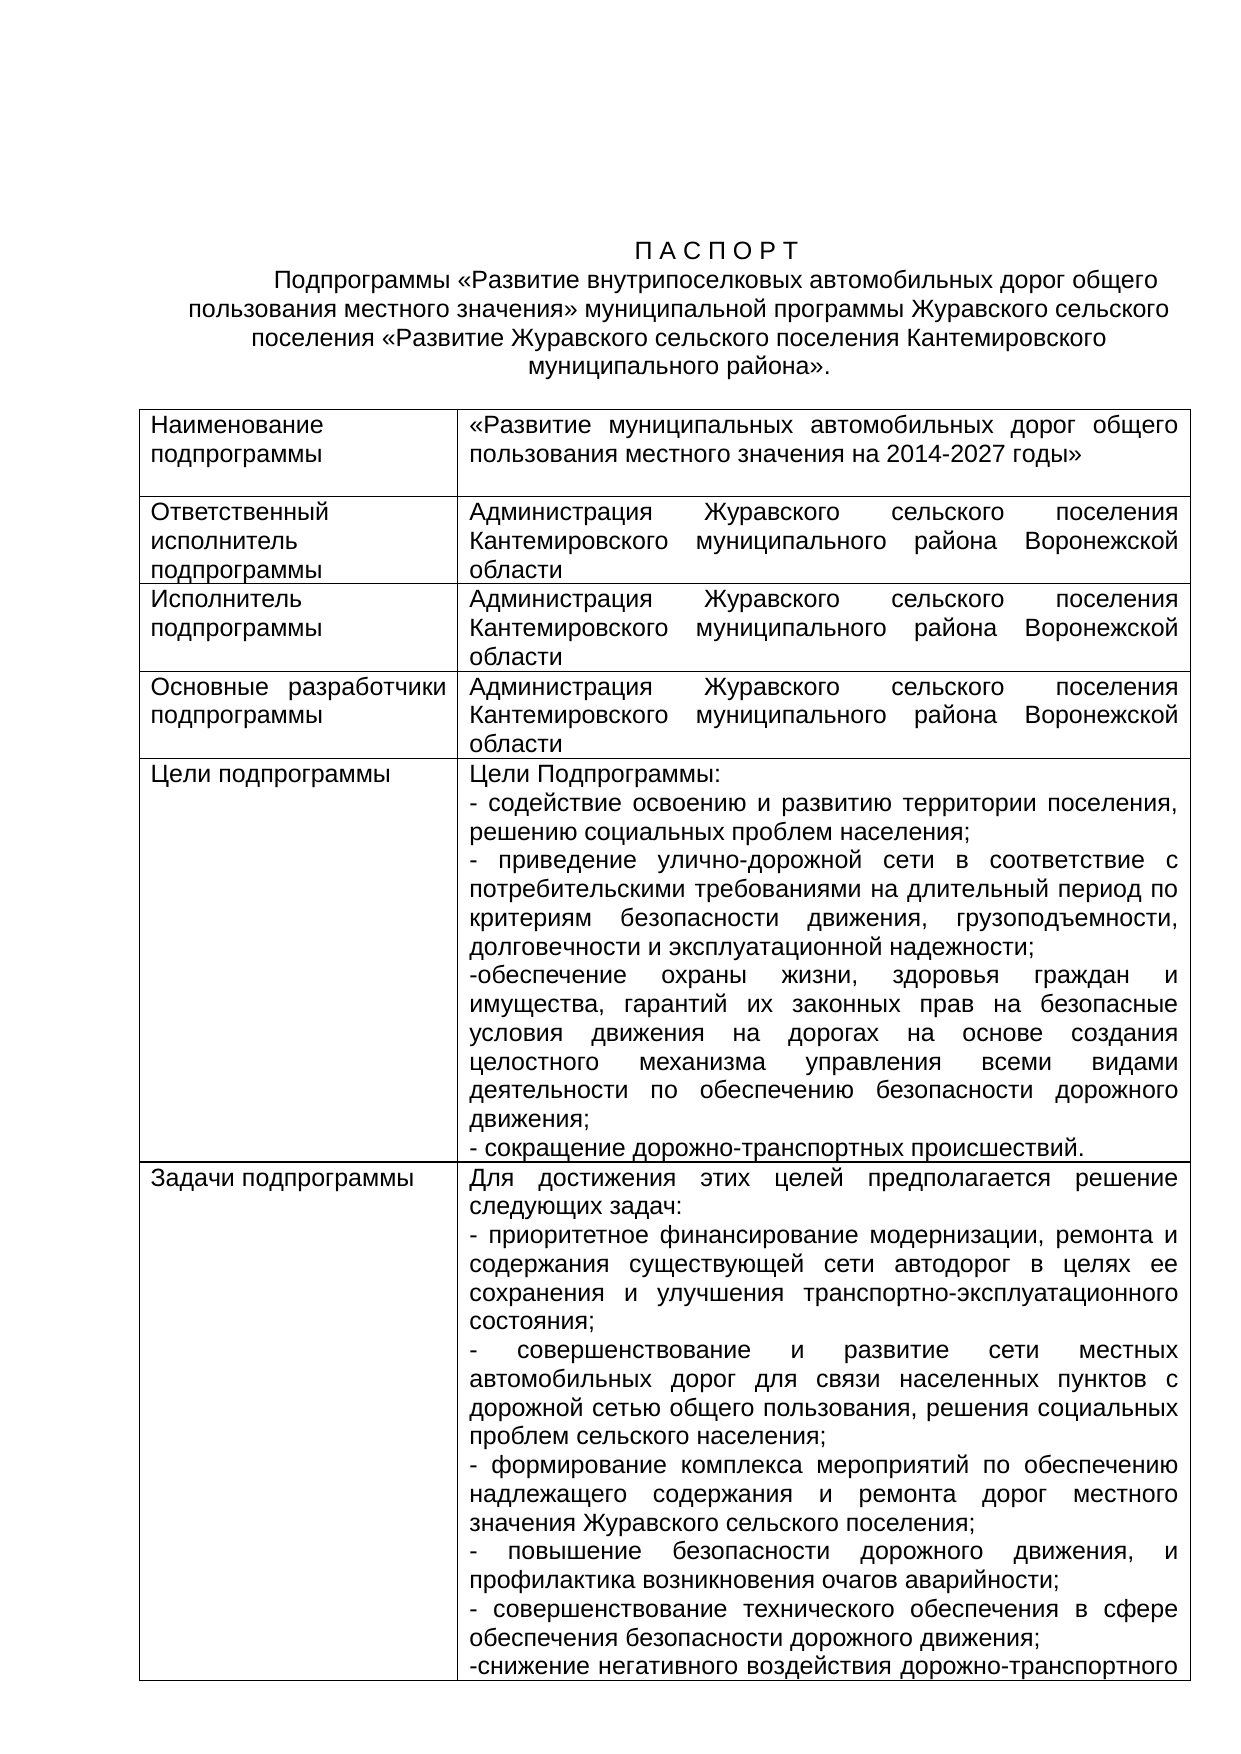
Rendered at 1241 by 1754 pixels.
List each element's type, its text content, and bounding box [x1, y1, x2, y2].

text П А С П О Р Т [177, 236, 1181, 265]
text Подпрограммы «Развитие внутрипоселковых автомобильных дорог общего пользования местного значения» муниципальной программы Журавского сельского поселения «Развитие Журавского сельского поселения Кантемировского муниципального района». [177, 265, 1181, 380]
table_cell Исполнитель подпрограммы [140, 584, 457, 671]
table_header «Развитие муниципальных автомобильных дорог общего пользования местного значения на 2014-2027 годы» [458, 410, 1190, 496]
table_cell Задачи подпрограммы [140, 1163, 457, 1680]
table_cell Цели подпрограммы [140, 759, 457, 1161]
table_cell Цели Подпрограммы: - содействие освоению и развитию территории поселения, решению социальных проблем населения; - приведение улично-дорожной сети в соответствие с потребительскими требованиями на длительный период по критериям безопасности движения, грузоподъемности, долговечности и эксплуатационной надежности; -обеспечение охраны жизни, здоровья граждан и имущества, гарантий их законных прав на безопасные условия движения на дорогах на основе создания целостного механизма управления всеми видами деятельности по обеспечению безопасности дорожного движения; - сокращение дорожно-транспортных происшествий. [458, 759, 1190, 1161]
table_cell Администрация Журавского сельского поселения Кантемировского муниципального района Воронежской области [458, 497, 1190, 583]
table_cell Ответственный исполнитель подпрограммы [140, 497, 457, 583]
table_header Наименование подпрограммы [140, 410, 457, 496]
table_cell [458, 1163, 1190, 1680]
table_cell Администрация Журавского сельского поселения Кантемировского муниципального района Воронежской области [458, 672, 1190, 758]
table_cell Администрация Журавского сельского поселения Кантемировского муниципального района Воронежской области [458, 584, 1190, 671]
table_cell Основные разработчики подпрограммы [140, 672, 457, 758]
